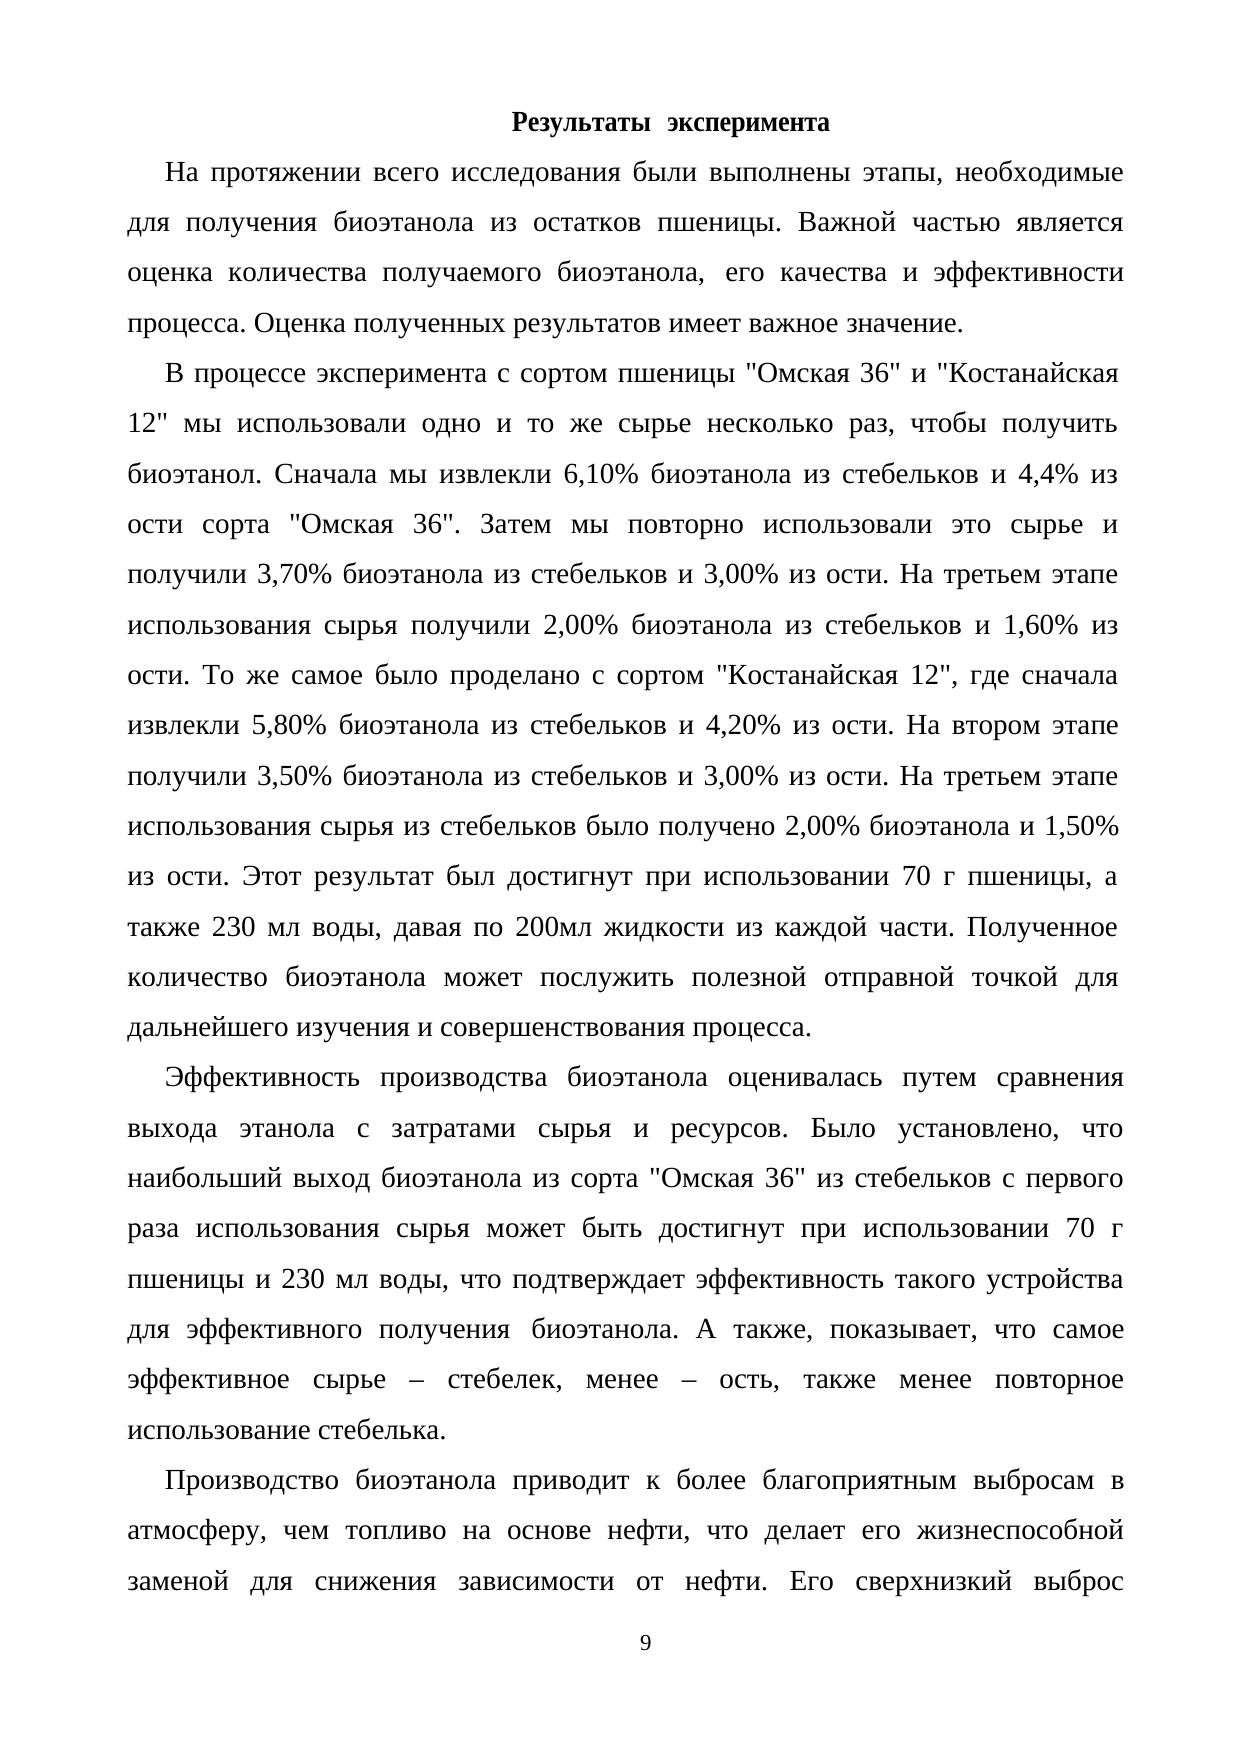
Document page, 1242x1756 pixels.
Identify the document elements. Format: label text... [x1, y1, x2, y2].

subtitle Результаты эксперимента [388, 104, 953, 137]
text Эффективность производства биоэтанола оценивалась путем сравнения выхода этанола с затратами сырья и ресурсов. Было установлено, что наибольший выход биоэтанола из сорта "Омская 36" из стебельков с первого раза использования сырья может быть достигнут при использовании 70 г пшеницы и 230 мл воды, что подтверждает эффективность такого устройства для эффективного получения биоэтанола. А также, показывает, что самое эффективное сырье – стебелек, менее – ость, также менее повторное использование стебелька. [127, 1059, 1124, 1445]
text В процессе эксперимента с сортом пшеницы "Омская 36" и "Костанайская 12" мы использовали одно и то же сырье несколько раз, чтобы получить биоэтанол. Сначала мы извлекли 6,10% биоэтанола из стебельков и 4,4% из ости сорта "Омская 36". Затем мы повторно использовали это сырье и получили 3,70% биоэтанола из стебельков и 3,00% из ости. На третьем этапе использования сырья получили 2,00% биоэтанола из стебельков и 1,60% из ости. То же самое было проделано с сортом "Костанайская 12", где сначала извлекли 5,80% биоэтанола из стебельков и 4,20% из ости. На втором этапе получили 3,50% биоэтанола из стебельков и 3,00% из ости. На третьем этапе использования сырья из стебельков было получено 2,00% биоэтанола и 1,50% из ости. Этот результат был достигнут при использовании 70 г пшеницы, а также 230 мл воды, давая по 200мл жидкости из каждой части. Полученное количество биоэтанола может послужить полезной отправной точкой для дальнейшего изучения и совершенствования процесса. [127, 355, 1119, 1043]
text На протяжении всего исследования были выполнены этапы, необходимые для получения биоэтанола из остатков пшеницы. Важной частью является оценка количества получаемого биоэтанола, его качества и эффективности процесса. Оценка полученных результатов имеет важное значение. [127, 154, 1124, 338]
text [127, 1462, 1125, 1596]
